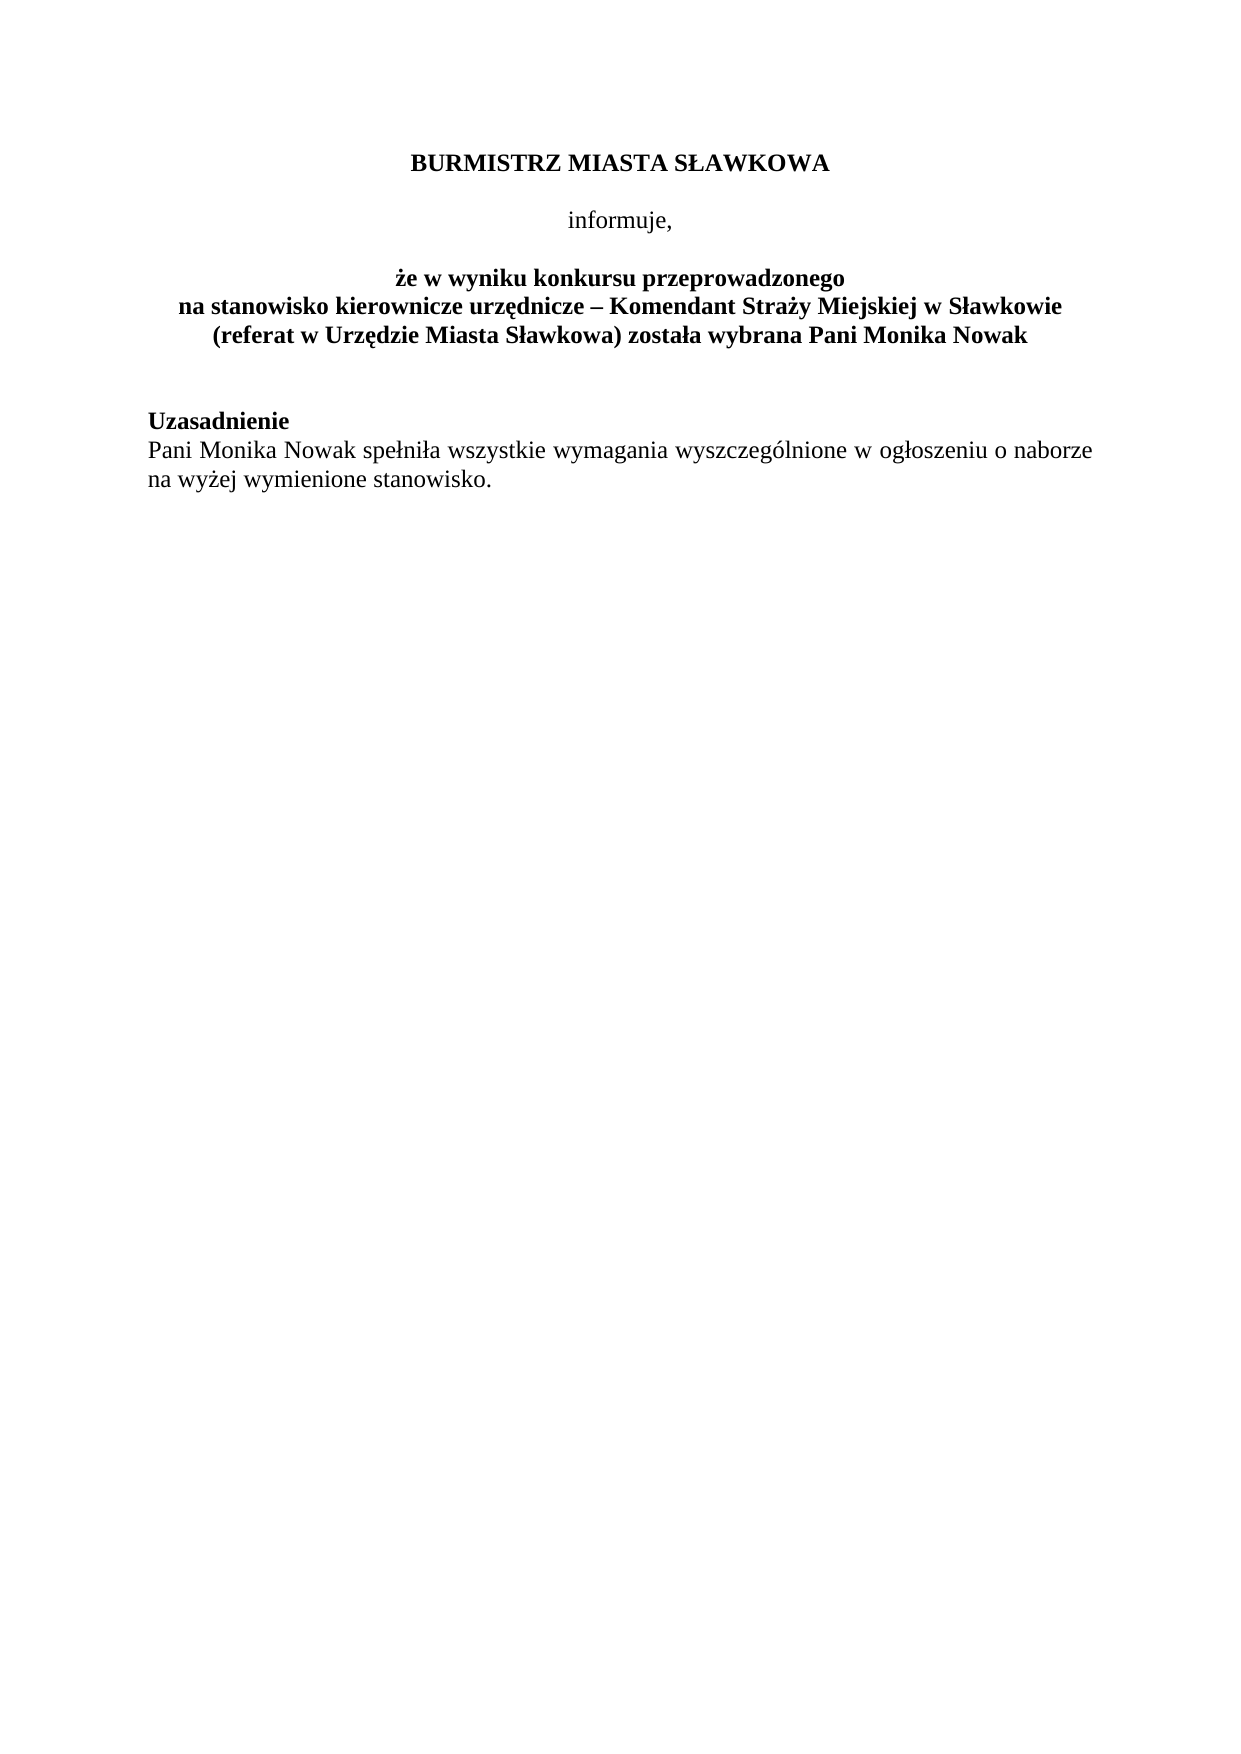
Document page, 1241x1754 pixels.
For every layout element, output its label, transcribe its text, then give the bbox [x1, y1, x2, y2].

text informuje, [148, 205, 1093, 234]
text na stanowisko kierownicze urzędnicze – Komendant Straży Miejskiej w Sławkowie (referat w Urzędzie Miasta Sławkowa) została wybrana Pani Monika Nowak [148, 291, 1093, 349]
subtitle BURMISTRZ MIASTA SŁAWKOWA [148, 148, 1093, 176]
text Pani Monika Nowak spełniła wszystkie wymagania wyszczególnione w ogłoszeniu o naborze na wyżej wymienione stanowisko. [148, 435, 1093, 493]
text Uzasadnienie [148, 406, 1093, 435]
text że w wyniku konkursu przeprowadzonego [148, 263, 1093, 291]
